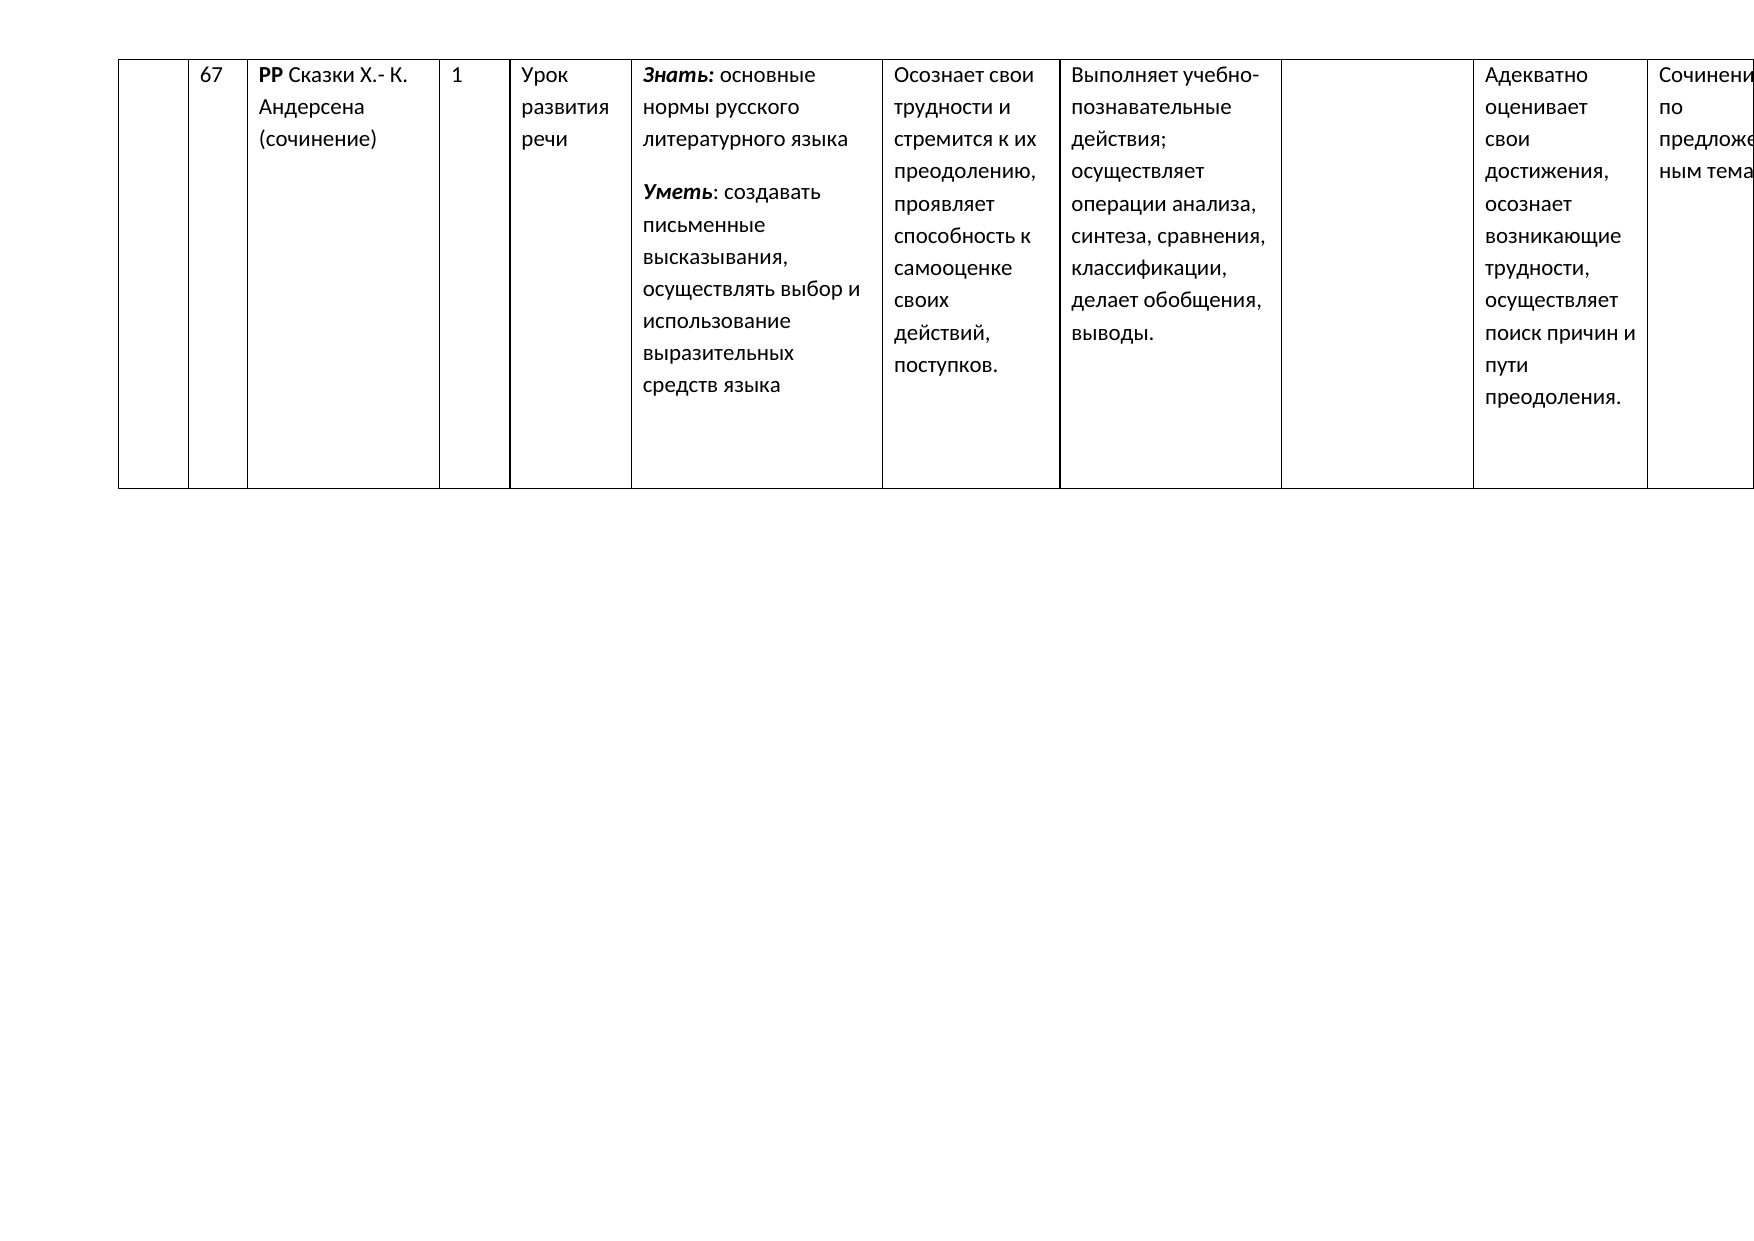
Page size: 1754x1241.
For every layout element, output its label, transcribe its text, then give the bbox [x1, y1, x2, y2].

table_cell Знать: основные нормы русского литературного языка Уметь: создавать письменные высказывания, осуществлять выбор и использование выразительных средств языка [632, 60, 882, 488]
table_cell Осознает свои трудности и стремится к их преодолению, проявляет способность к самооценке своих действий, поступков. [883, 60, 1059, 488]
table_cell Адекватно оценивает свои достижения, осознает возникающие трудности, осуществляет поиск причин и пути преодоления. [1474, 60, 1647, 488]
table_cell Урок развития речи [511, 60, 631, 488]
table_cell Сочинение по предложенным темам [1648, 60, 1753, 488]
table_cell 67 [189, 60, 247, 488]
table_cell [1061, 60, 1281, 488]
table_cell [119, 60, 188, 488]
table_cell РР Сказки Х.- К. Андерсена (сочинение) [248, 60, 439, 488]
table_cell 1 [440, 60, 509, 488]
